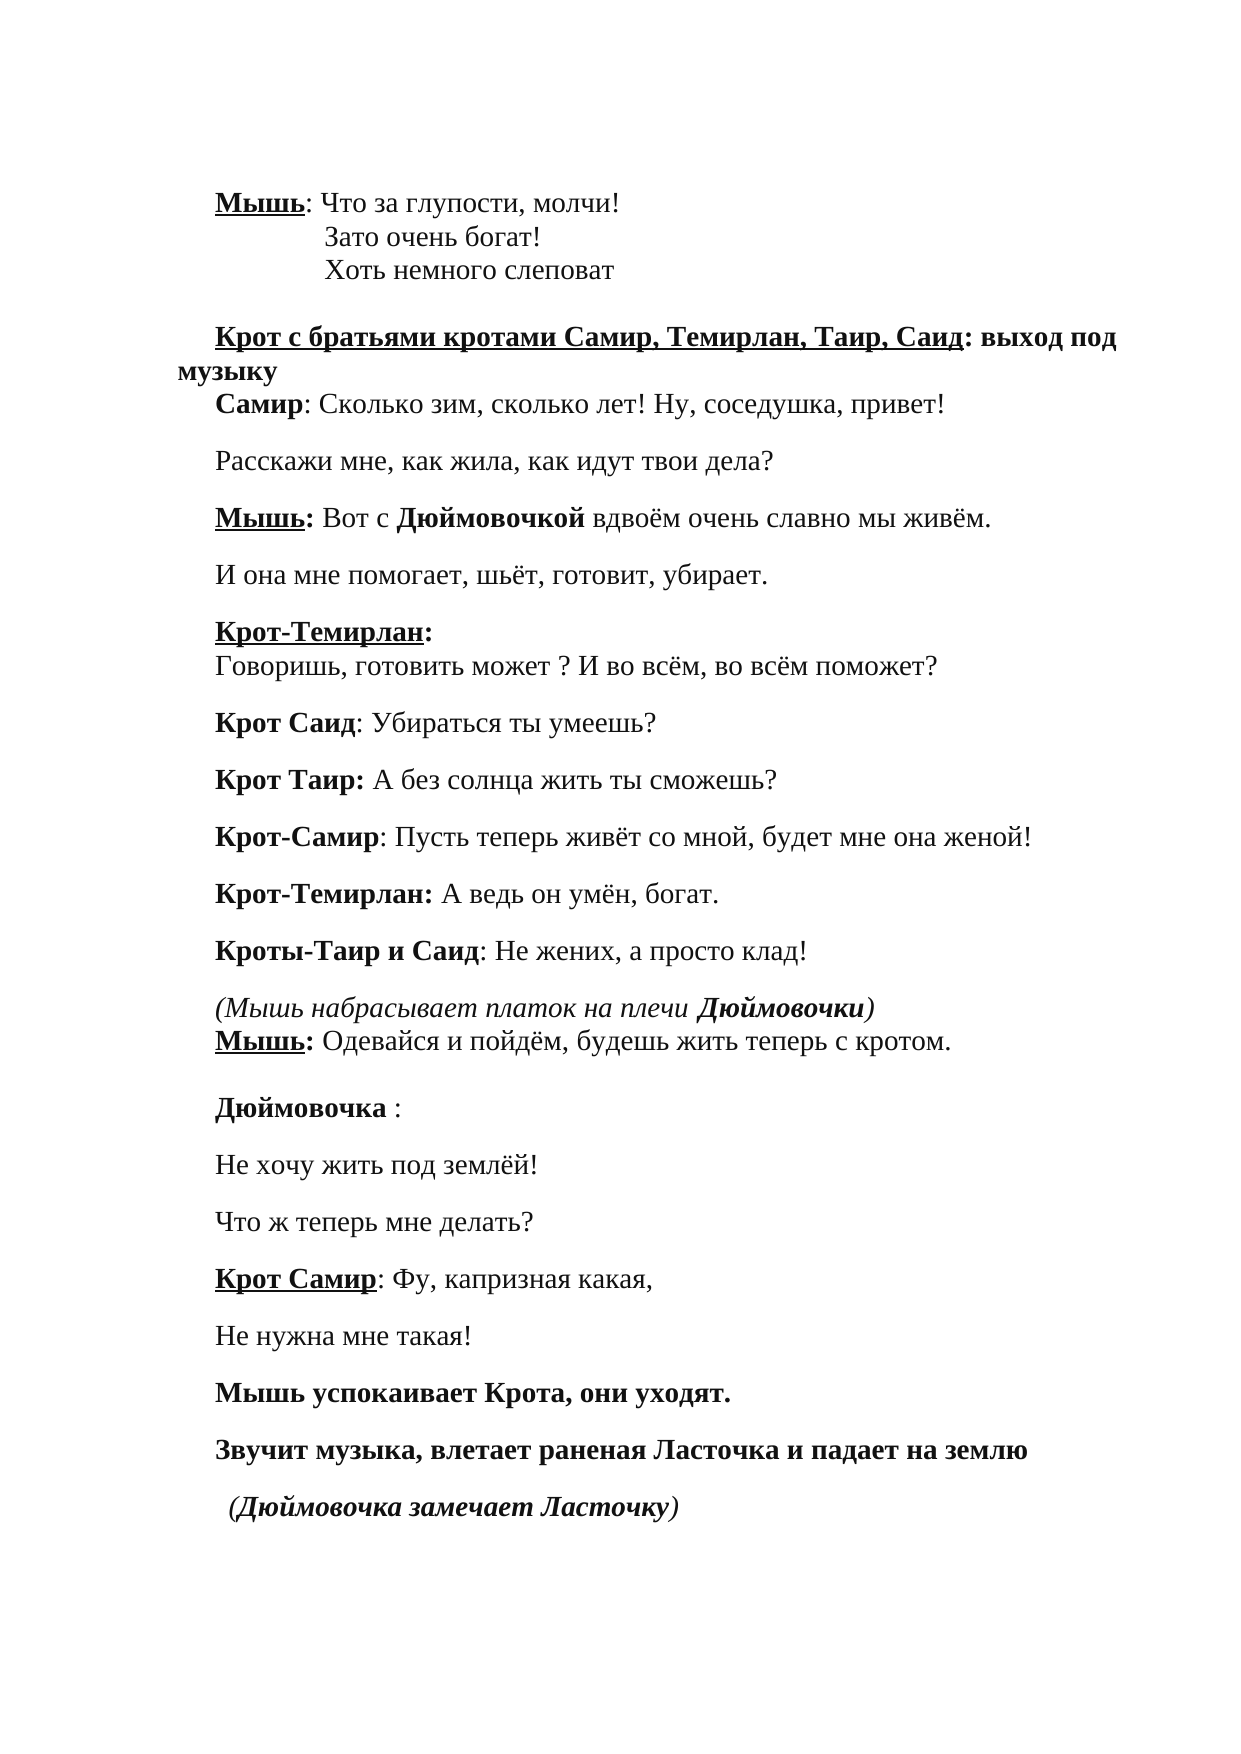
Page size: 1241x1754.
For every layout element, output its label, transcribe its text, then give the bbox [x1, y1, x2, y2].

text Крот Таир: А без солнца жить ты сможешь? [177, 762, 1152, 795]
text Мышь: Вот с Дюймовочкой вдвоём очень славно мы живём. [177, 500, 1152, 534]
text Говоришь, готовить может ? И во всём, во всём поможет? [177, 648, 1152, 681]
text Расскажи мне, как жила, как идут твои дела? [177, 443, 1152, 477]
text Крот Самир: Фу, капризная какая, [177, 1261, 1152, 1295]
text Мышь: Одевайся и пойдём, будешь жить теперь с кротом. [177, 1023, 1152, 1057]
text Дюймовочка : [177, 1090, 1152, 1124]
text Хоть немного слеповат [177, 252, 1152, 286]
text Мышь успокаивает Крота, они уходят. [177, 1375, 1152, 1409]
text Самир: Сколько зим, сколько лет! Ну, соседушка, привет! [177, 386, 1152, 420]
text Крот-Темирлан: А ведь он умён, богат. [177, 876, 1152, 909]
text (Дюймовочка замечает Ласточку) [177, 1489, 1152, 1523]
text Звучит музыка, влетает раненая Ласточка и падает на землю [177, 1432, 1152, 1466]
text И она мне помогает, шьёт, готовит, убирает. [177, 557, 1152, 591]
text Не хочу жить под землёй! [177, 1147, 1152, 1181]
text Крот с братьями кротами Самир, Темирлан, Таир, Саид: выход под музыку [177, 319, 1152, 386]
text Не нужна мне такая! [177, 1318, 1152, 1352]
text Зато очень богат! [177, 219, 1152, 252]
text Крот-Самир: Пусть теперь живёт со мной, будет мне она женой! [177, 819, 1152, 852]
text Что ж теперь мне делать? [177, 1204, 1152, 1238]
text Мышь: Что за глупости, молчи! [177, 185, 1152, 219]
text Крот-Темирлан: [177, 614, 1152, 648]
text Кроты-Таир и Саид: Не жених, а просто клад! [177, 933, 1152, 966]
text Крот Саид: Убираться ты умеешь? [177, 705, 1152, 738]
text (Мышь набрасывает платок на плечи Дюймовочки) [177, 990, 1152, 1023]
